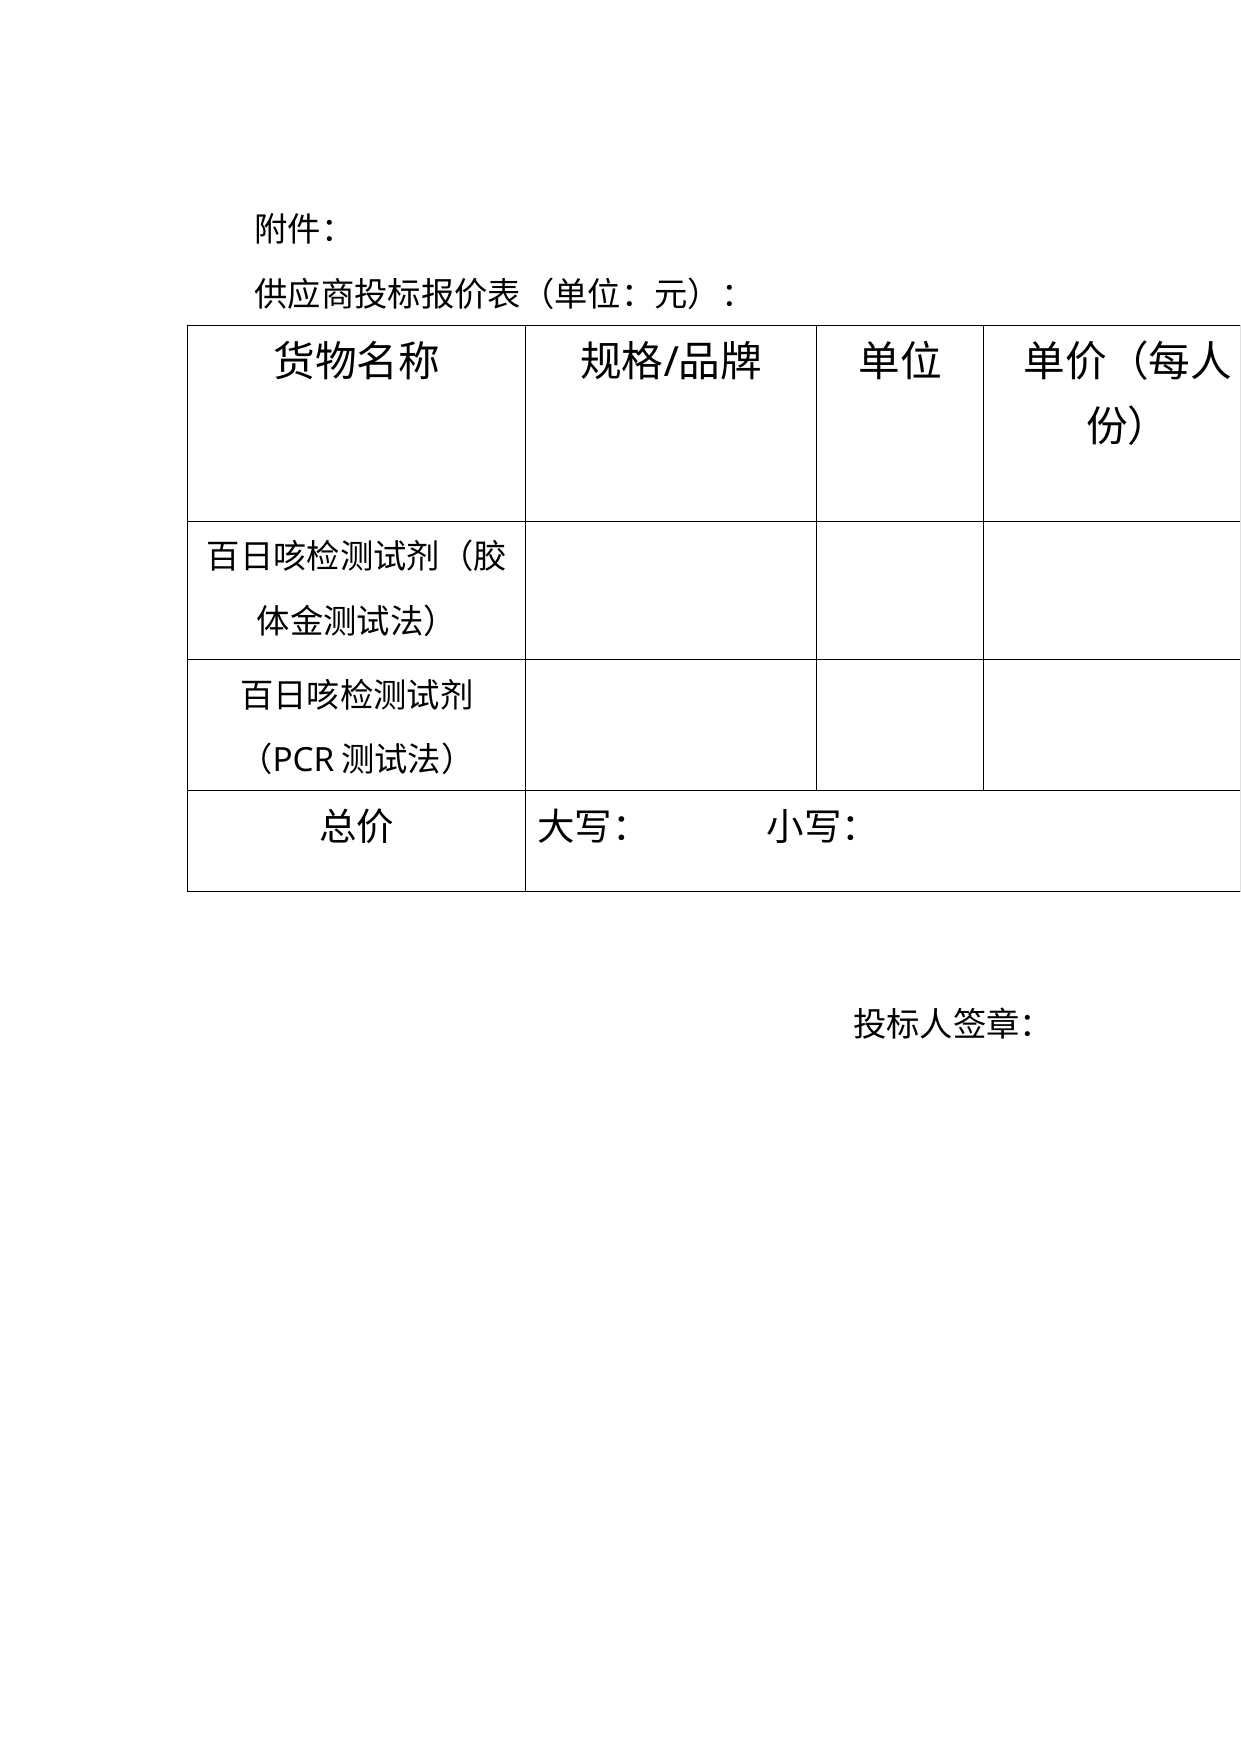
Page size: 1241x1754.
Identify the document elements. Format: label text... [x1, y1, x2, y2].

table_cell 大写： 小写： [526, 791, 1240, 891]
text 附件： [187, 194, 1053, 259]
table_cell 总价 [188, 791, 525, 891]
table_header 单价（每人份） [984, 326, 1240, 521]
table_cell [526, 522, 816, 659]
table_cell [817, 660, 983, 790]
table_cell [984, 660, 1240, 790]
table_cell 百日咳检测试剂（胶体金测试法） [188, 522, 525, 659]
table_cell [984, 522, 1240, 659]
text 投标人签章： [187, 989, 1053, 1054]
table_header 单位 [817, 326, 983, 521]
text 供应商投标报价表（单位：元）： [187, 259, 1053, 324]
table_cell [817, 522, 983, 659]
table_cell [526, 660, 816, 790]
table_header 货物名称 [188, 326, 525, 521]
table_header 规格/品牌 [526, 326, 816, 521]
table_cell 百日咳检测试剂（PCR测试法） [188, 660, 525, 790]
